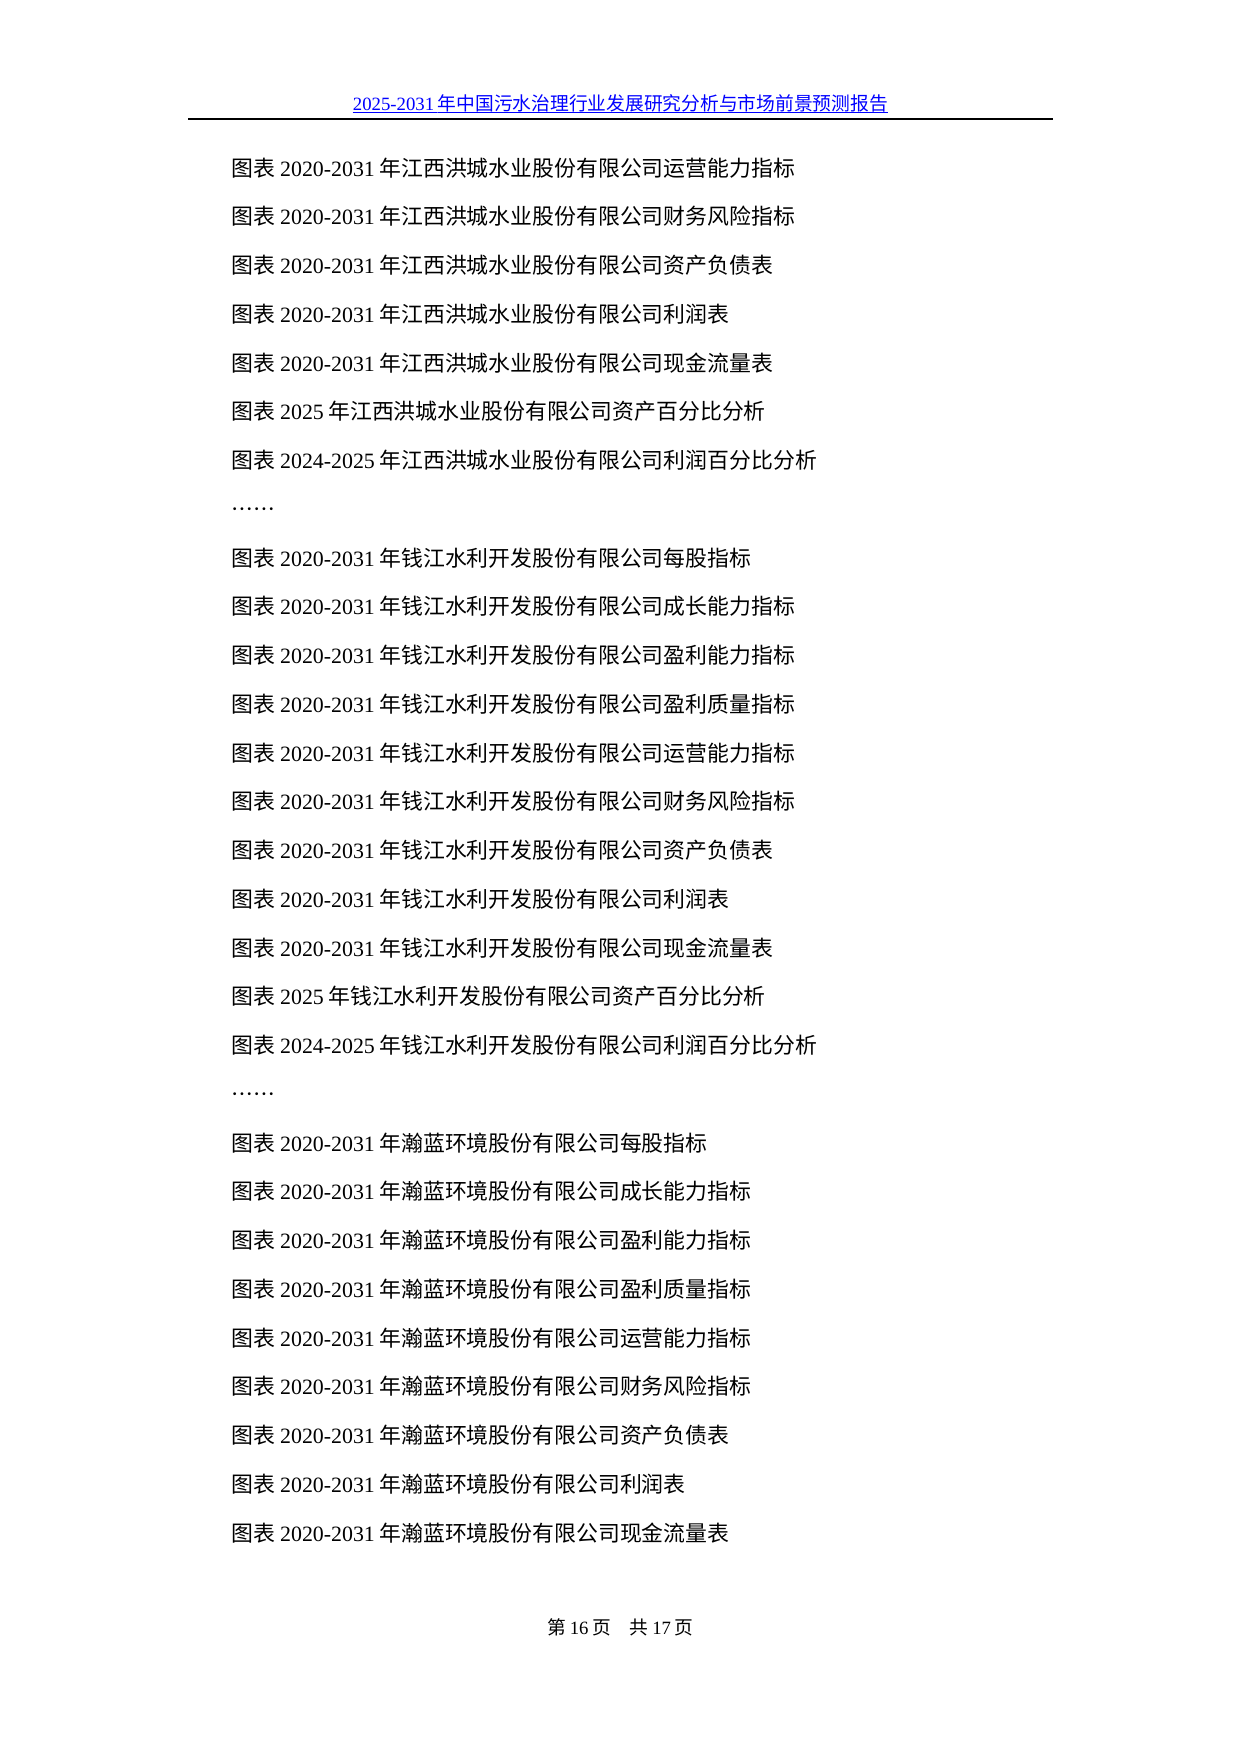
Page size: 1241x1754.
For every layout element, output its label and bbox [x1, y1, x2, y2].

text [187, 150, 1053, 1548]
